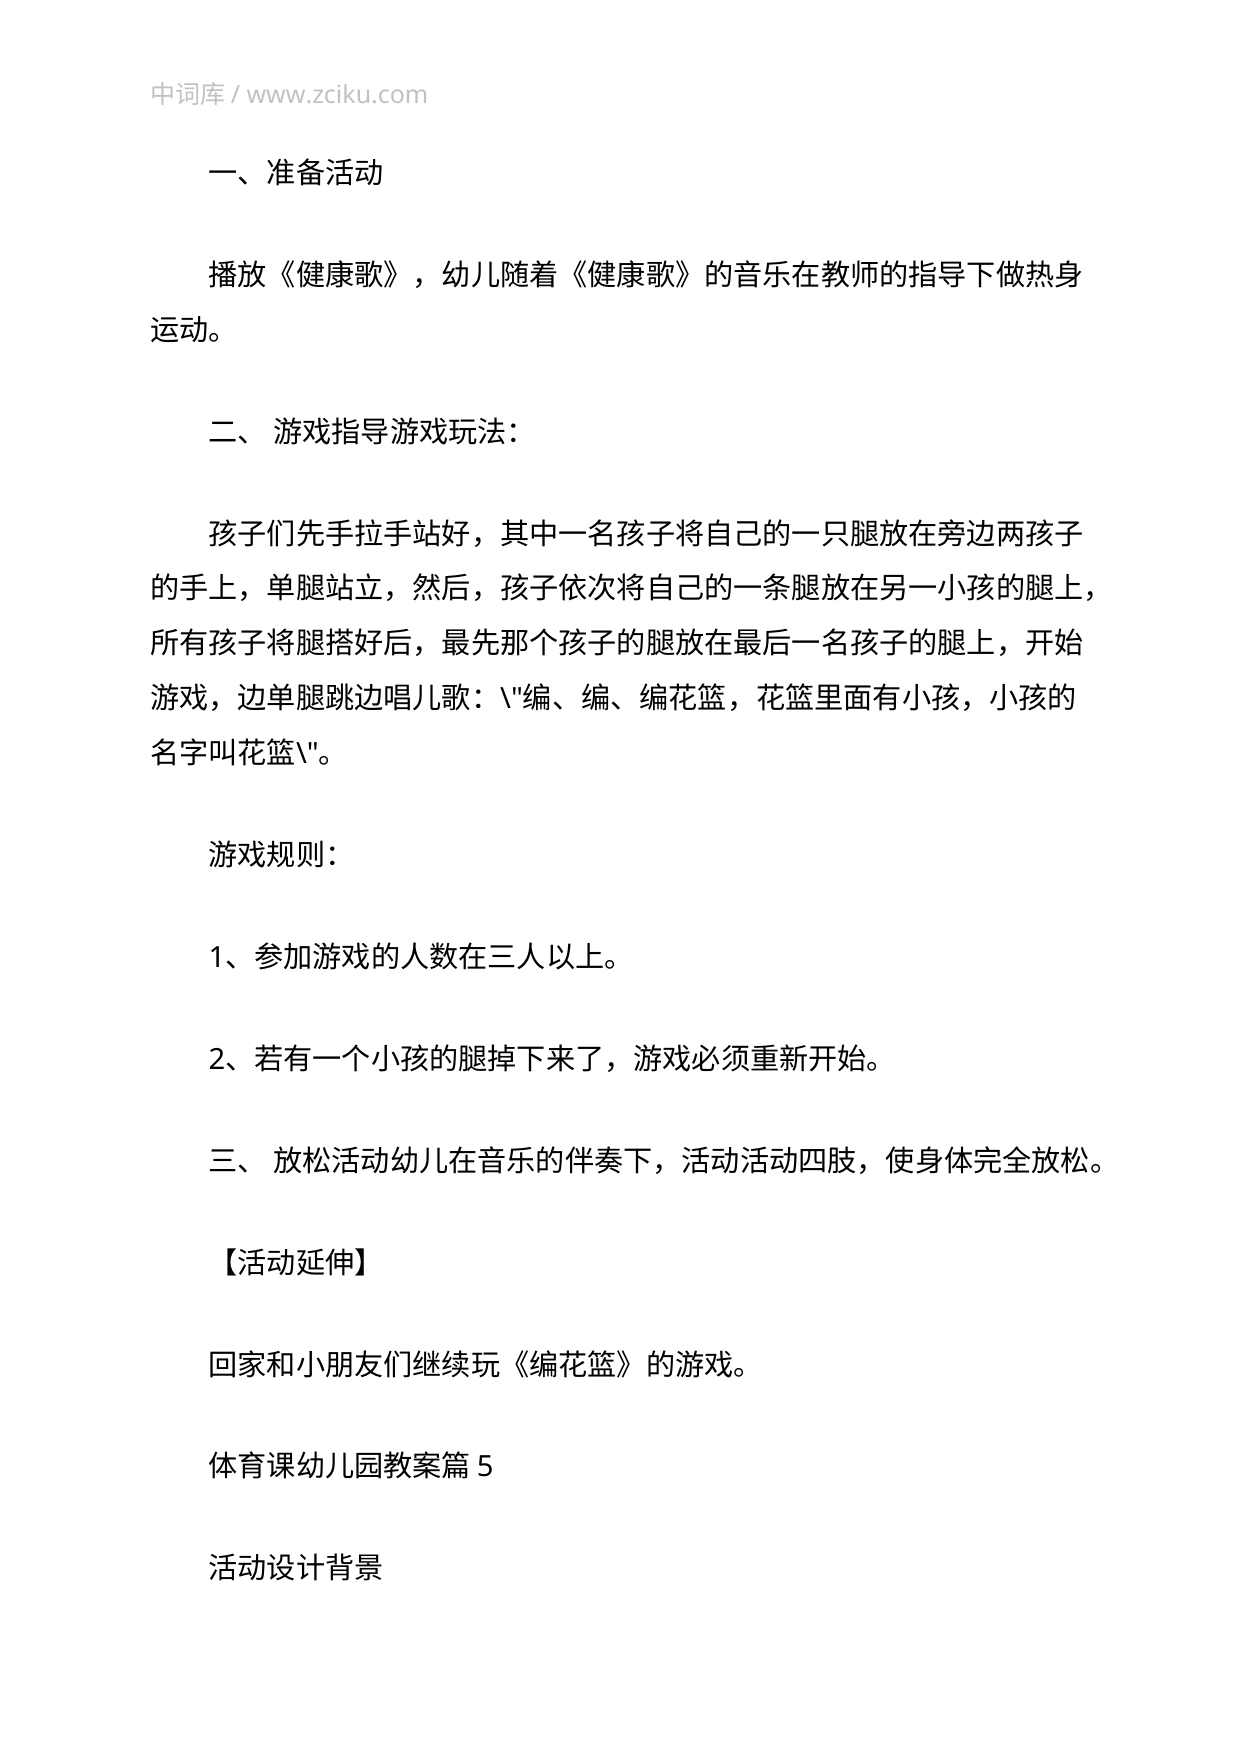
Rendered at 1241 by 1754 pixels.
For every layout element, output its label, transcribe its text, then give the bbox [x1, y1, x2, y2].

text 孩子们先手拉手站好，其中一名孩子将自己的一只腿放在旁边两孩子的手上，单腿站立，然后，孩子依次将自己的一条腿放在另一小孩的腿上，所有孩子将腿搭好后，最先那个孩子的腿放在最后一名孩子的腿上，开始游戏，边单腿跳边唱儿歌：\"编、编、编花篮，花篮里面有小孩，小孩的名字叫花篮\"。 [150, 510, 1090, 772]
text 【活动延伸】 [150, 1239, 1090, 1282]
text 二、 游戏指导游戏玩法： [150, 408, 1090, 451]
text 2、若有一个小孩的腿掉下来了，游戏必须重新开始。 [150, 1036, 1090, 1078]
text 体育课幼儿园教案篇5 [150, 1443, 1090, 1485]
text 回家和小朋友们继续玩《编花篮》的游戏。 [150, 1341, 1090, 1383]
text 1、参加游戏的人数在三人以上。 [150, 934, 1090, 976]
text 三、 放松活动幼儿在音乐的伴奏下，活动活动四肢，使身体完全放松。 [150, 1138, 1090, 1180]
text 活动设计背景 [150, 1545, 1090, 1587]
text 播放《健康歌》，幼儿随着《健康歌》的音乐在教师的指导下做热身运动。 [150, 252, 1090, 349]
text 一、准备活动 [150, 150, 1090, 192]
text 游戏规则： [150, 832, 1090, 874]
